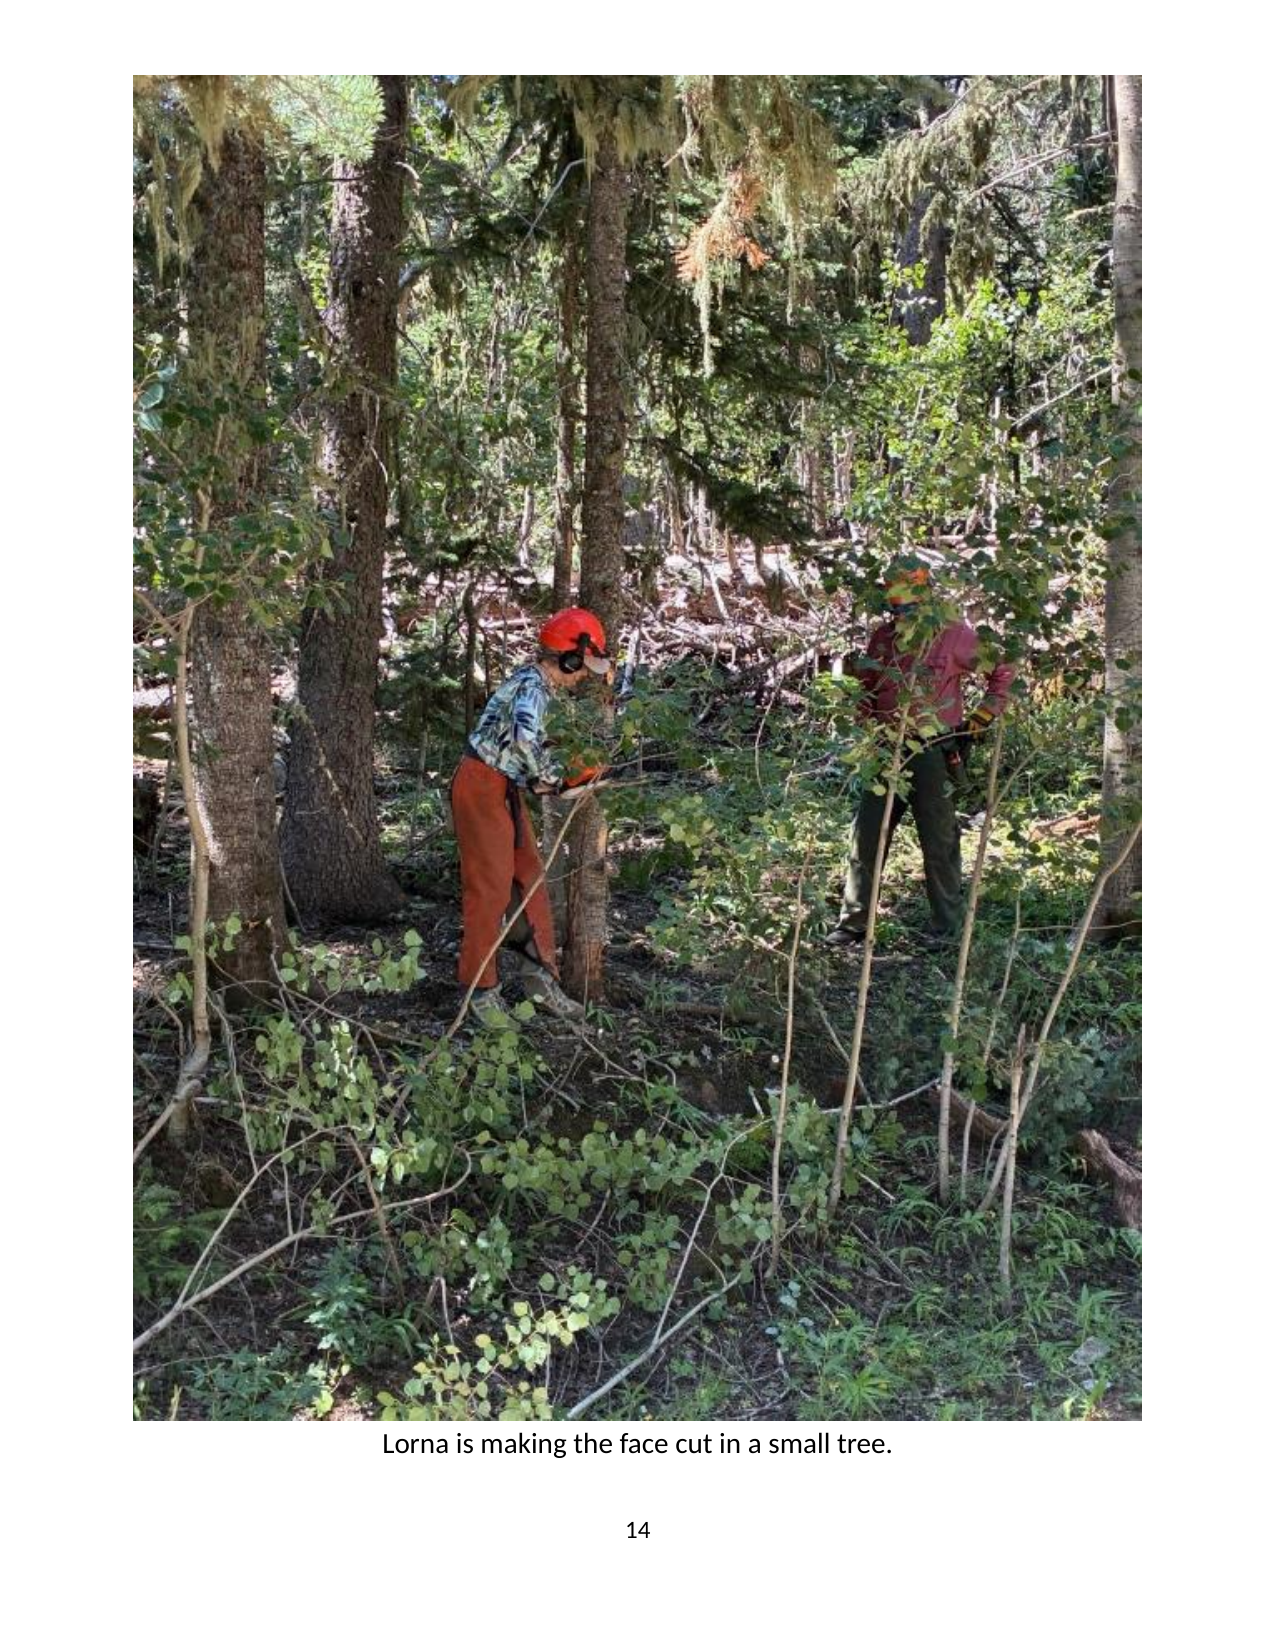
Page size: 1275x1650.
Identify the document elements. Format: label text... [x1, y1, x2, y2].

text Lorna is making the face cut in a small tree. [75, 1425, 1200, 1460]
picture [133, 75, 1142, 1421]
